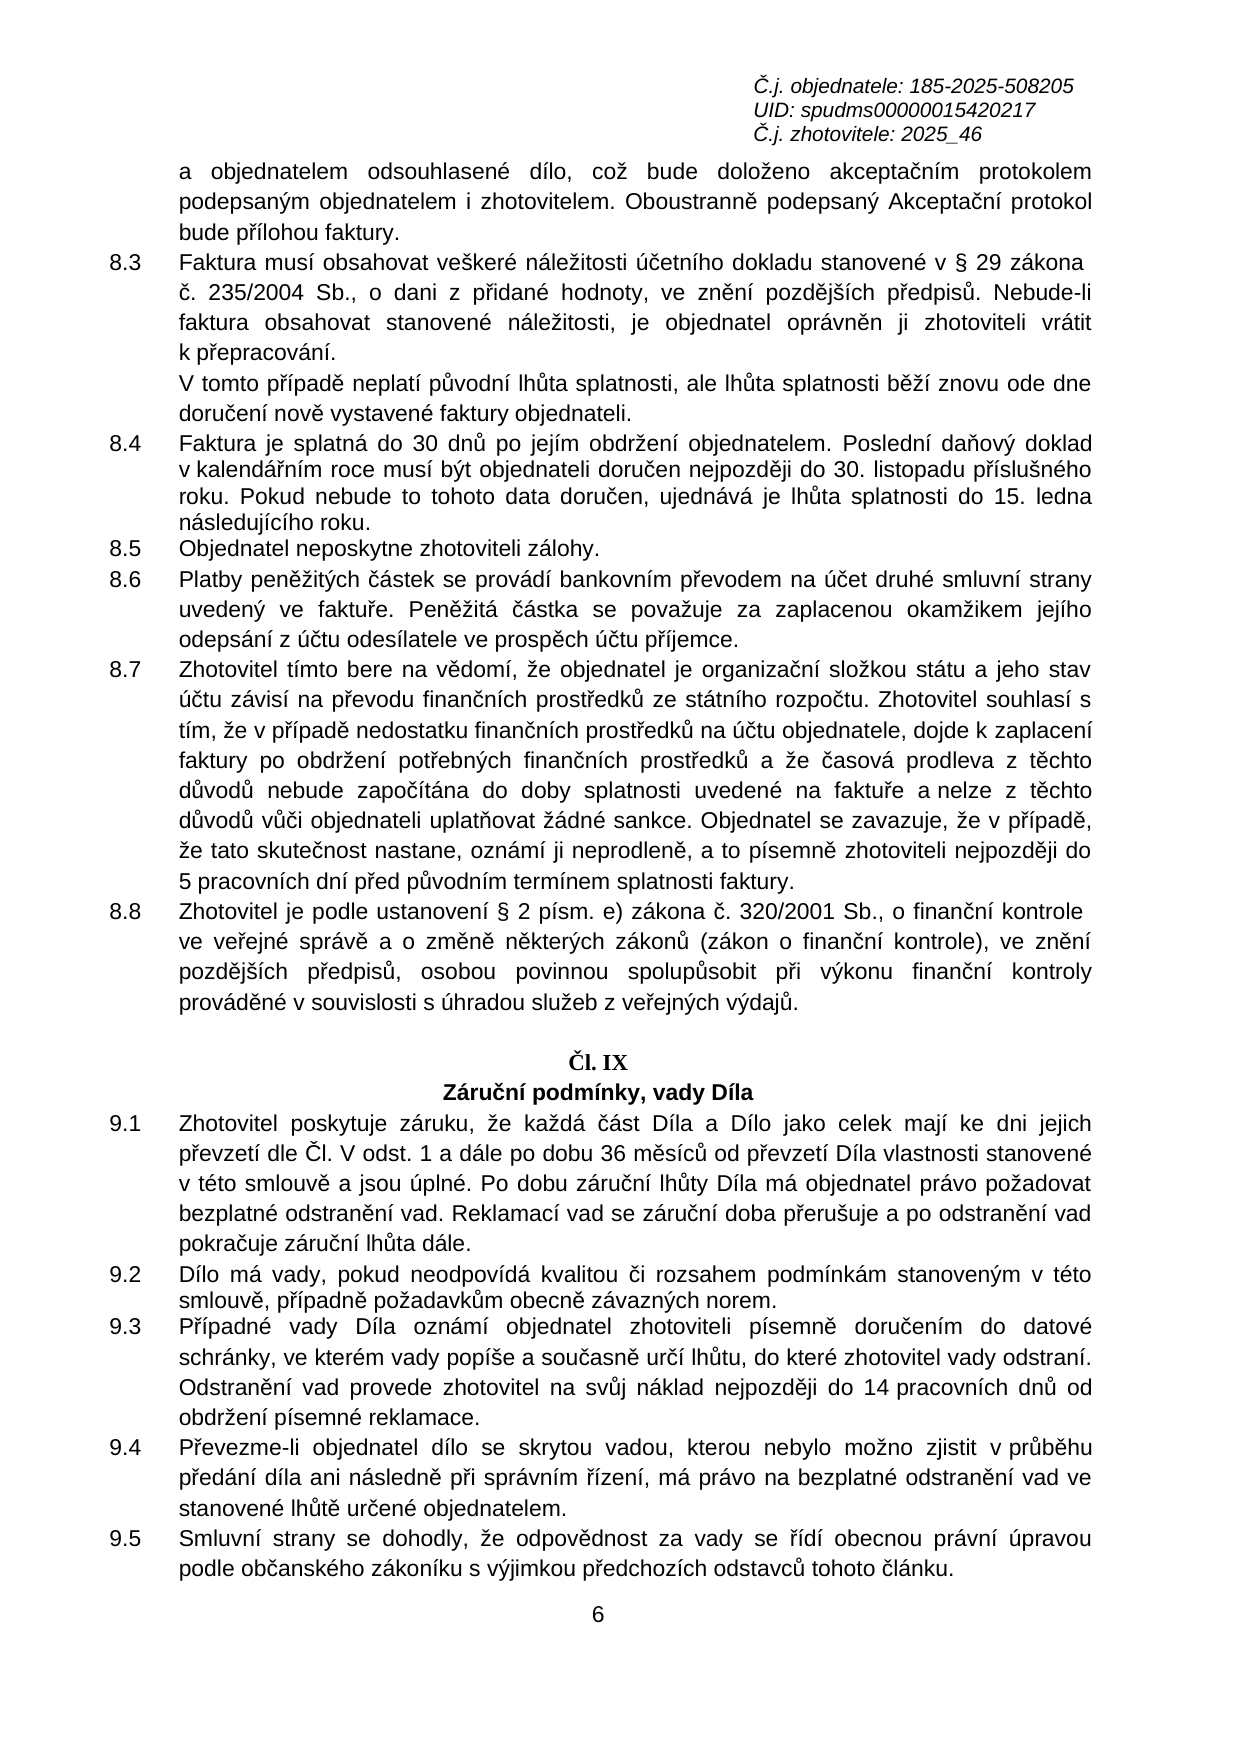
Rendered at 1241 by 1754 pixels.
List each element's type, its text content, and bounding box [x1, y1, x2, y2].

list Objednatel neposkytne zhotoviteli zálohy. [141, 535, 1092, 562]
list Platby peněžitých částek se provádí bankovním převodem na účet druhé smluvní strany uvedený ve faktuře. Peněžitá částka se považuje za zaplacenou okamžikem jejího odepsání z účtu odesílatele ve prospěch účtu příjemce. [141, 566, 1092, 652]
list Faktura je splatná do 30 dnů po jejím obdržení objednatelem. Poslední daňový doklad v kalendářním roce musí být objednateli doručen nejpozději do 30. listopadu příslušného roku. Pokud nebude to tohoto data doručen, ujednává je lhůta splatnosti do 15. ledna následujícího roku. [141, 430, 1092, 535]
list Smluvní strany se dohodly, že odpovědnost za vady se řídí obecnou právní úpravou podle občanského zákoníku s výjimkou předchozích odstavců tohoto článku. [141, 1525, 1092, 1581]
list Zhotovitel poskytuje záruku, že každá část Díla a Dílo jako celek mají ke dni jejich převzetí dle Čl. V odst. 1 a dále po dobu 36 měsíců od převzetí Díla vlastnosti stanovené v této smlouvě a jsou úplné. Po dobu záruční lhůty Díla má objednatel právo požadovat bezplatné odstranění vad. Reklamací vad se záruční doba přerušuje a po odstranění vad pokračuje záruční lhůta dále. [141, 1109, 1092, 1257]
list Případné vady Díla oznámí objednatel zhotoviteli písemně doručením do datové schránky, ve kterém vady popíše a současně určí lhůtu, do které zhotovitel vady odstraní. Odstranění vad provede zhotovitel na svůj náklad nejpozději do 14 pracovních dnů od obdržení písemné reklamace. [141, 1313, 1092, 1430]
list Faktura musí obsahovat veškeré náležitosti účetního dokladu stanovené v § 29 zákona č. 235/2004 Sb., o dani z přidané hodnoty, ve znění pozdějších předpisů. Nebude-li faktura obsahovat stanovené náležitosti, je objednatel oprávněn ji zhotoviteli vrátit k přepracování. V tomto případě neplatí původní lhůta splatnosti, ale lhůta splatnosti běží znovu ode dne doručení nově vystavené faktury objednateli. [141, 249, 1092, 426]
list Záruční podmínky, vady Díla [103, 1049, 1092, 1106]
list Zhotovitel je podle ustanovení § 2 písm. e) zákona č. 320/2001 Sb., o finanční kontrole ve veřejné správě a o změně některých zákonů (zákon o finanční kontrole), ve znění pozdějších předpisů, osobou povinnou spolupůsobit při výkonu finanční kontroly prováděné v souvislosti s úhradou služeb z veřejných výdajů. [141, 898, 1092, 1015]
list Převezme-li objednatel dílo se skrytou vadou, kterou nebylo možno zjistit v průběhu předání díla ani následně při správním řízení, má právo na bezplatné odstranění vad ve stanovené lhůtě určené objednatelem. [141, 1434, 1092, 1521]
list Dílo má vady, pokud neodpovídá kvalitou či rozsahem podmínkám stanoveným v této smlouvě, případně požadavkům obecně závazných norem. [141, 1261, 1092, 1313]
list Zhotovitel tímto bere na vědomí, že objednatel je organizační složkou státu a jeho stav účtu závisí na převodu finančních prostředků ze státního rozpočtu. Zhotovitel souhlasí s tím, že v případě nedostatku finančních prostředků na účtu objednatele, dojde k zaplacení faktury po obdržení potřebných finančních prostředků a že časová prodleva z těchto důvodů nebude započítána do doby splatnosti uvedené na faktuře a nelze z těchto důvodů vůči objednateli uplatňovat žádné sankce. Objednatel se zavazuje, že v případě, že tato skutečnost nastane, oznámí ji neprodleně, a to písemně zhotoviteli nejpozději do 5 pracovních dní před původním termínem splatnosti faktury. [141, 656, 1092, 894]
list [141, 158, 1092, 245]
